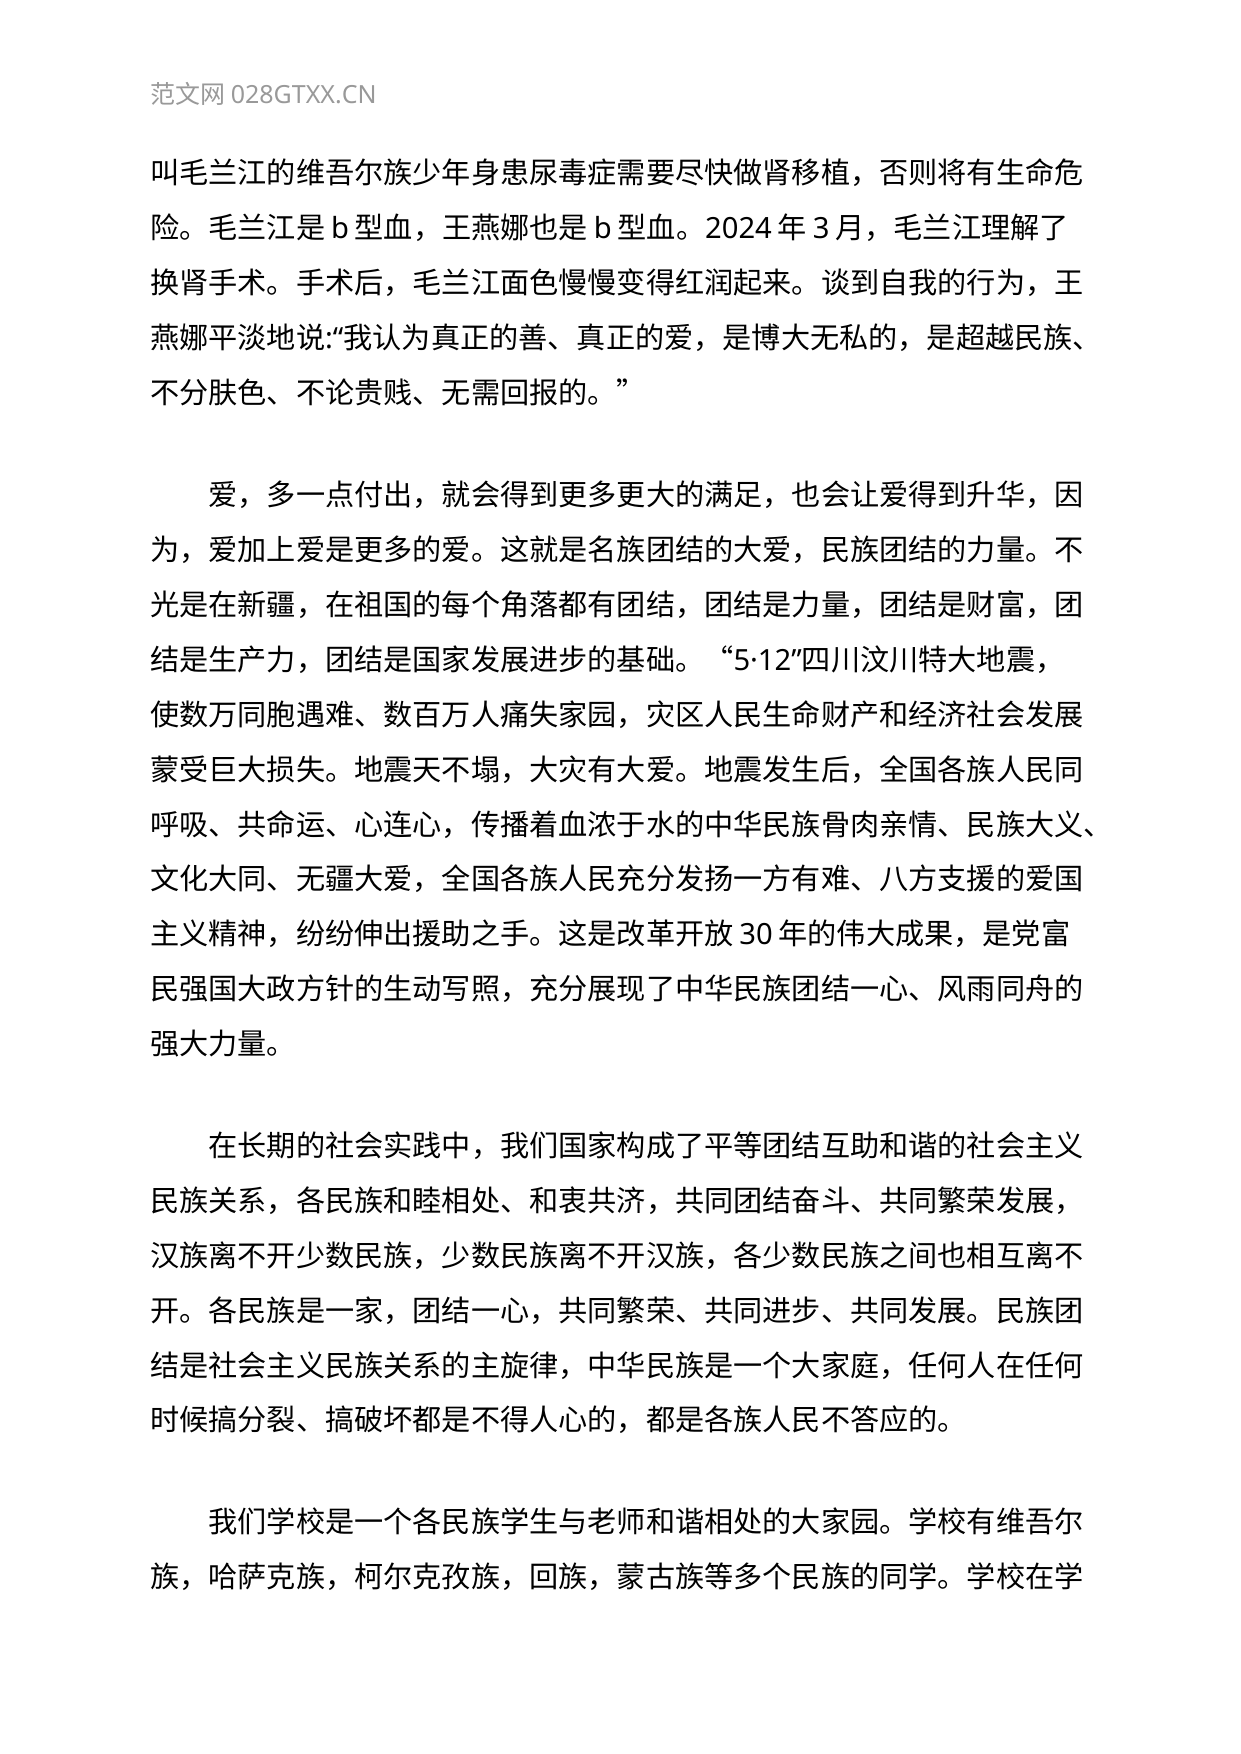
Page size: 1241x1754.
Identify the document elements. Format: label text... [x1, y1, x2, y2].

text 爱，多一点付出，就会得到更多更大的满足，也会让爱得到升华，因为，爱加上爱是更多的爱。这就是名族团结的大爱，民族团结的力量。不光是在新疆，在祖国的每个角落都有团结，团结是力量，团结是财富，团结是生产力，团结是国家发展进步的基础。“5·12”四川汶川特大地震，使数万同胞遇难、数百万人痛失家园，灾区人民生命财产和经济社会发展蒙受巨大损失。地震天不塌，大灾有大爱。地震发生后，全国各族人民同呼吸、共命运、心连心，传播着血浓于水的中华民族骨肉亲情、民族大义、文化大同、无疆大爱，全国各族人民充分发扬一方有难、八方支援的爱国主义精神，纷纷伸出援助之手。这是改革开放30年的伟大成果，是党富民强国大政方针的生动写照，充分展现了中华民族团结一心、风雨同舟的强大力量。 [150, 472, 1090, 1063]
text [150, 150, 1090, 412]
text 在长期的社会实践中，我们国家构成了平等团结互助和谐的社会主义民族关系，各民族和睦相处、和衷共济，共同团结奋斗、共同繁荣发展，汉族离不开少数民族，少数民族离不开汉族，各少数民族之间也相互离不开。各民族是一家，团结一心，共同繁荣、共同进步、共同发展。民族团结是社会主义民族关系的主旋律，中华民族是一个大家庭，任何人在任何时候搞分裂、搞破坏都是不得人心的，都是各族人民不答应的。 [150, 1122, 1090, 1439]
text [150, 1499, 1090, 1596]
